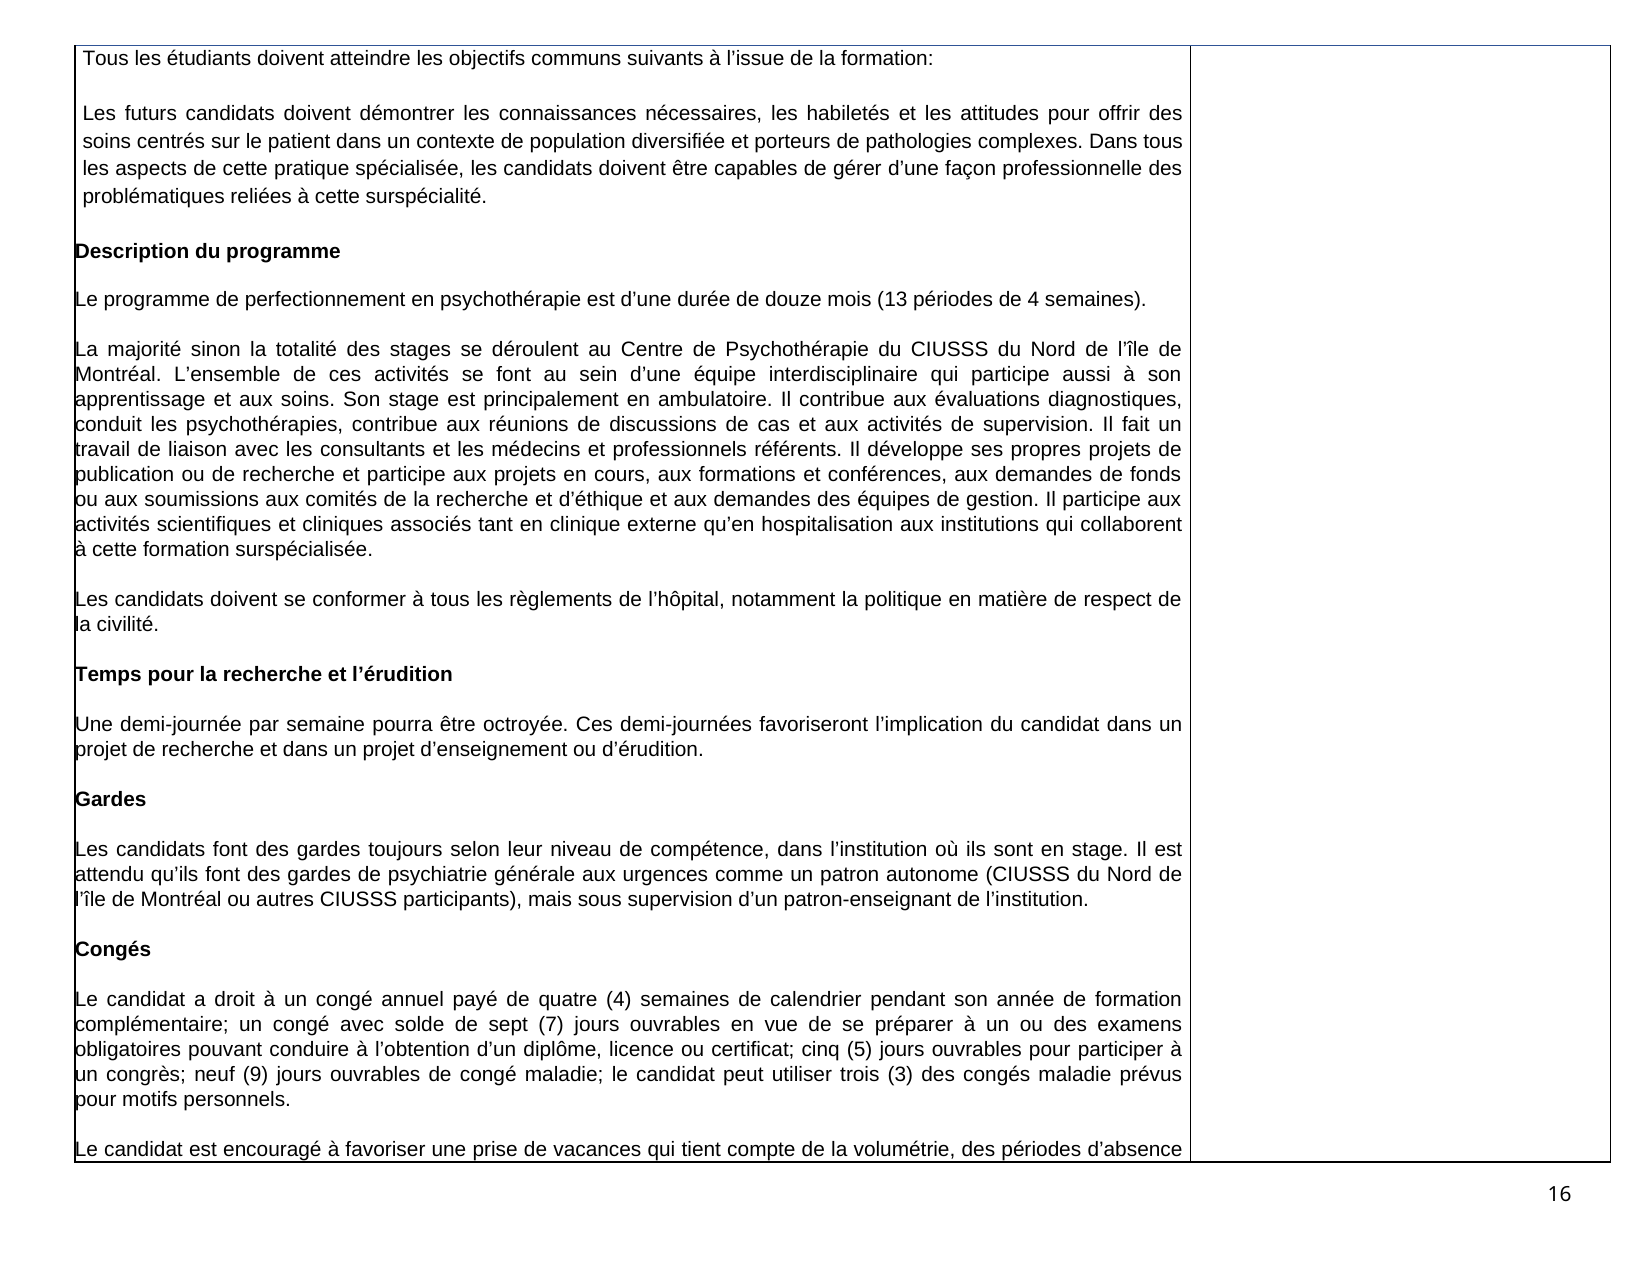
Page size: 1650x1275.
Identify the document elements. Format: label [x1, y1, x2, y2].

table_cell [76, 46, 1190, 1161]
table_cell [1191, 46, 1610, 1161]
